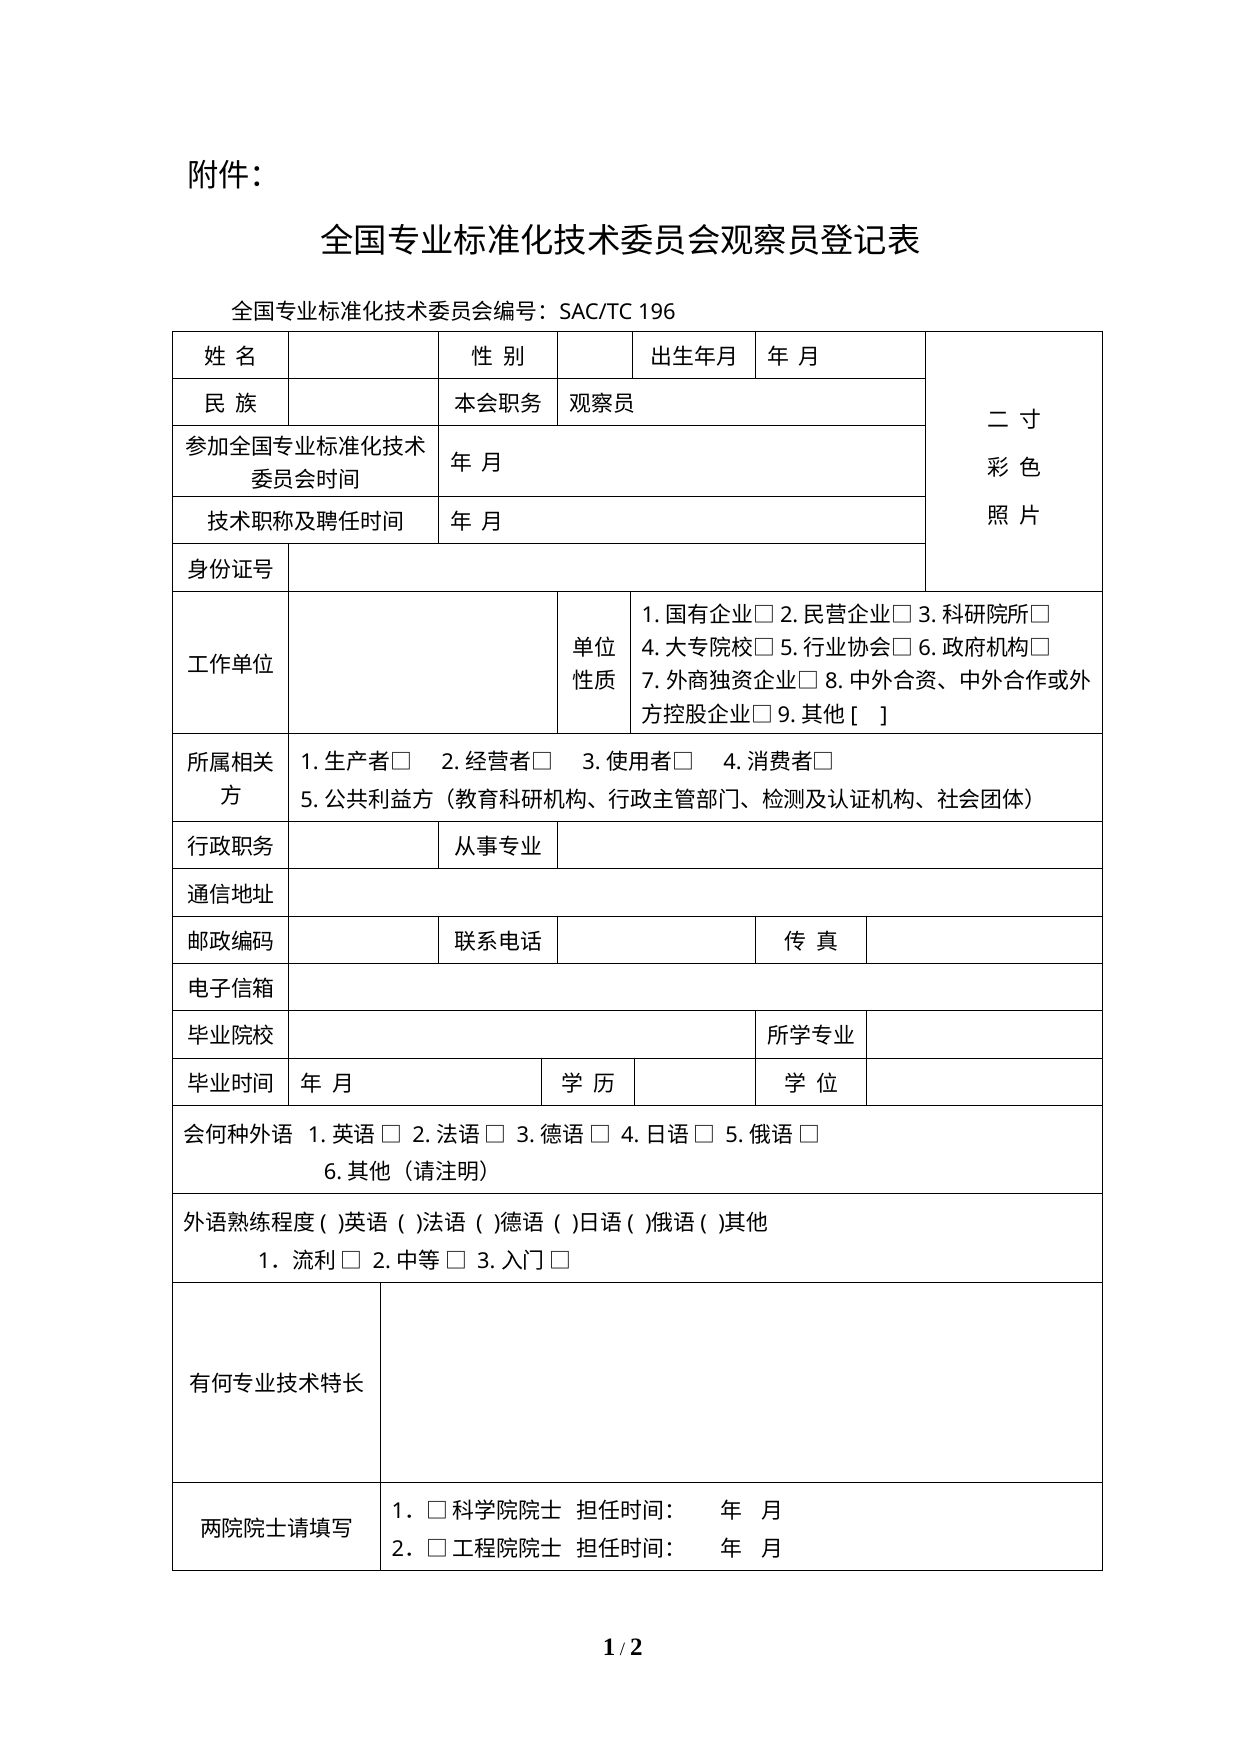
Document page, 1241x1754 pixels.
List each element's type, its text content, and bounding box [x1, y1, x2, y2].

table_cell 民 族 [173, 379, 288, 425]
table_cell 年 月 [439, 497, 925, 543]
table_cell [635, 1059, 755, 1105]
table_cell 身份证号 [173, 544, 288, 591]
table_cell [381, 1283, 1102, 1482]
table_cell 1. 国有企业□ 2. 民营企业□ 3. 科研院所□ 4. 大专院校□ 5. 行业协会□ 6. 政府机构□ 7. 外商独资企业□ 8. 中外合资、中外合作或外方控股企业□ 9. 其他 [ ] [631, 592, 1102, 732]
table_cell 行政职务 [173, 822, 288, 868]
table_cell 1. 生产者□ 2. 经营者□ 3. 使用者□ 4. 消费者□ 5. 公共利益方（教育科研机构、行政主管部门、检测及认证机构、社会团体） [289, 734, 1102, 821]
table_cell [289, 917, 438, 963]
table_cell 本会职务 [439, 379, 557, 425]
table_cell [289, 964, 1102, 1010]
table_header 出生年月 [633, 332, 755, 378]
table_cell 从事专业 [439, 822, 557, 868]
table_cell [867, 1011, 1102, 1057]
table_cell 毕业院校 [173, 1011, 288, 1057]
table_cell 毕业时间 [173, 1059, 288, 1105]
table_header 姓 名 [173, 332, 288, 378]
table_cell 邮政编码 [173, 917, 288, 963]
table_cell [289, 869, 1102, 916]
table_cell 学 位 [756, 1059, 866, 1105]
table_cell 1．□ 科学院院士 担任时间： 年 月 2．□ 工程院院士 担任时间： 年 月 [381, 1483, 1102, 1570]
table_cell [289, 1011, 755, 1057]
table_cell 通信地址 [173, 869, 288, 916]
table_cell 单位性质 [558, 592, 630, 732]
table_cell 技术职称及聘任时间 [173, 497, 438, 543]
table_cell 年 月 [439, 426, 925, 496]
table_header 性 别 [439, 332, 557, 378]
table_cell 传 真 [756, 917, 866, 963]
text 附件： [187, 150, 1053, 195]
table_header [558, 332, 632, 378]
table_cell [289, 822, 438, 868]
table_cell 两院院士请填写 [173, 1483, 380, 1570]
table_cell 所属相关方 [173, 734, 288, 821]
table_cell 会何种外语 1. 英语 □ 2. 法语 □ 3. 德语 □ 4. 日语 □ 5. 俄语 □ 6. 其他（请注明） [173, 1106, 1102, 1193]
table_cell 联系电话 [439, 917, 557, 963]
table_cell 外语熟练程度 ( )英语 ( )法语 ( )德语 ( )日语 ( )俄语 ( )其他 1．流利 □ 2. 中等 □ 3. 入门 □ [173, 1194, 1102, 1282]
table_cell 学 历 [542, 1059, 634, 1105]
table_cell [289, 592, 557, 732]
table_cell 所学专业 [756, 1011, 866, 1057]
table_cell [558, 822, 1102, 868]
table_cell [867, 917, 1102, 963]
table_cell 电子信箱 [173, 964, 288, 1010]
table_cell [867, 1059, 1102, 1105]
table_cell 观察员 [558, 379, 925, 425]
table_cell [289, 544, 925, 591]
table_header 年 月 [756, 332, 925, 378]
table_header 二 寸 彩 色 照 片 [926, 332, 1102, 591]
text 全国专业标准化技术委员会观察员登记表 [187, 208, 1053, 264]
table_header [289, 332, 438, 378]
table_cell [289, 379, 438, 425]
table_cell 工作单位 [173, 592, 288, 732]
table_cell 有何专业技术特长 [173, 1283, 380, 1482]
table_cell 年 月 [289, 1059, 541, 1105]
table_cell [558, 917, 755, 963]
table_cell 参加全国专业标准化技术委员会时间 [173, 426, 438, 496]
text 全国专业标准化技术委员会编号：SAC/TC 196 [187, 276, 1053, 331]
